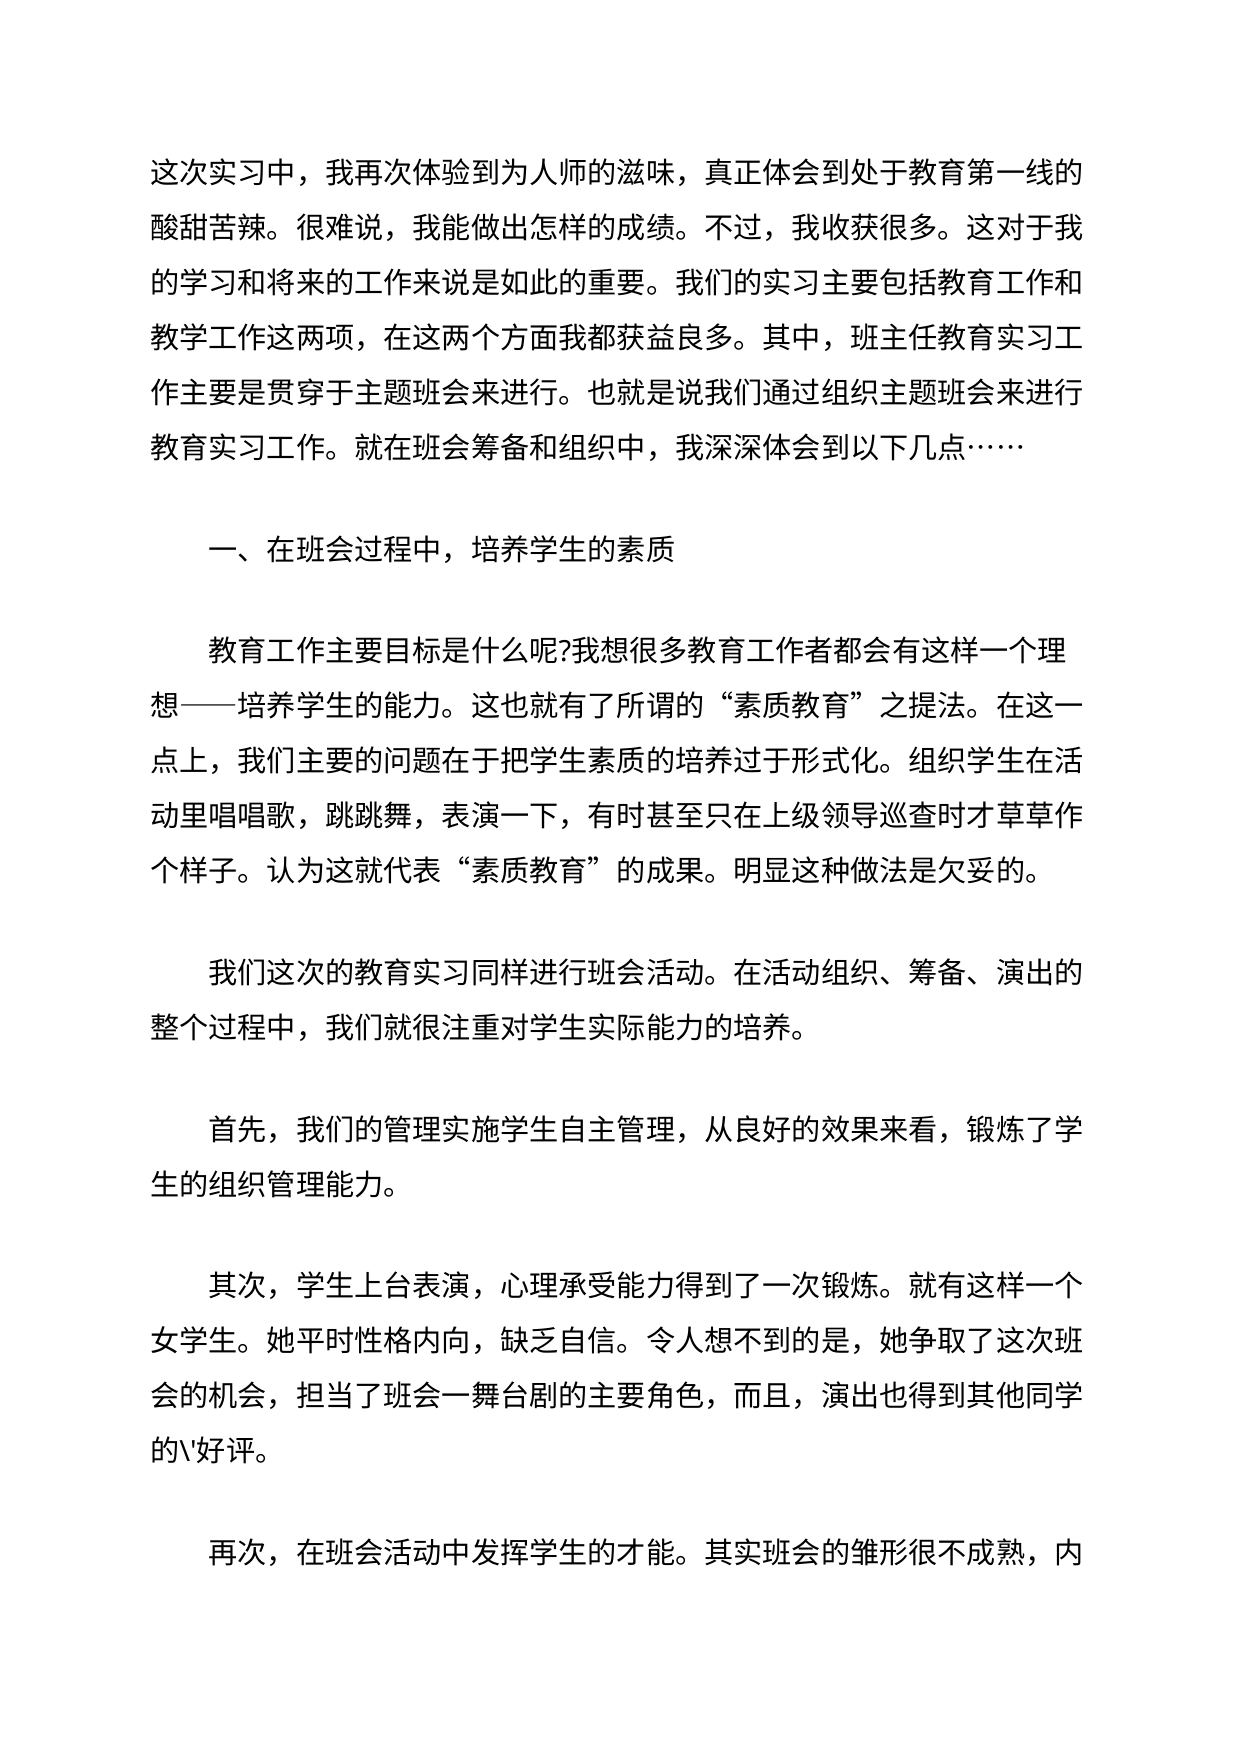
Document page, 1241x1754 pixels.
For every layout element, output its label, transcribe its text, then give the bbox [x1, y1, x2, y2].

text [150, 150, 1090, 467]
text 其次，学生上台表演，心理承受能力得到了一次锻炼。就有这样一个女学生。她平时性格内向，缺乏自信。令人想不到的是，她争取了这次班会的机会，担当了班会一舞台剧的主要角色，而且，演出也得到其他同学的\'好评。 [150, 1263, 1090, 1470]
text 我们这次的教育实习同样进行班会活动。在活动组织、筹备、演出的整个过程中，我们就很注重对学生实际能力的培养。 [150, 949, 1090, 1047]
text 教育工作主要目标是什么呢?我想很多教育工作者都会有这样一个理想——培养学生的能力。这也就有了所谓的“素质教育”之提法。在这一点上，我们主要的问题在于把学生素质的培养过于形式化。组织学生在活动里唱唱歌，跳跳舞，表演一下，有时甚至只在上级领导巡查时才草草作个样子。认为这就代表“素质教育”的成果。明显这种做法是欠妥的。 [150, 628, 1090, 890]
text 一、在班会过程中，培养学生的素质 [150, 526, 1090, 568]
text 首先，我们的管理实施学生自主管理，从良好的效果来看，锻炼了学生的组织管理能力。 [150, 1106, 1090, 1203]
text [150, 1529, 1090, 1572]
